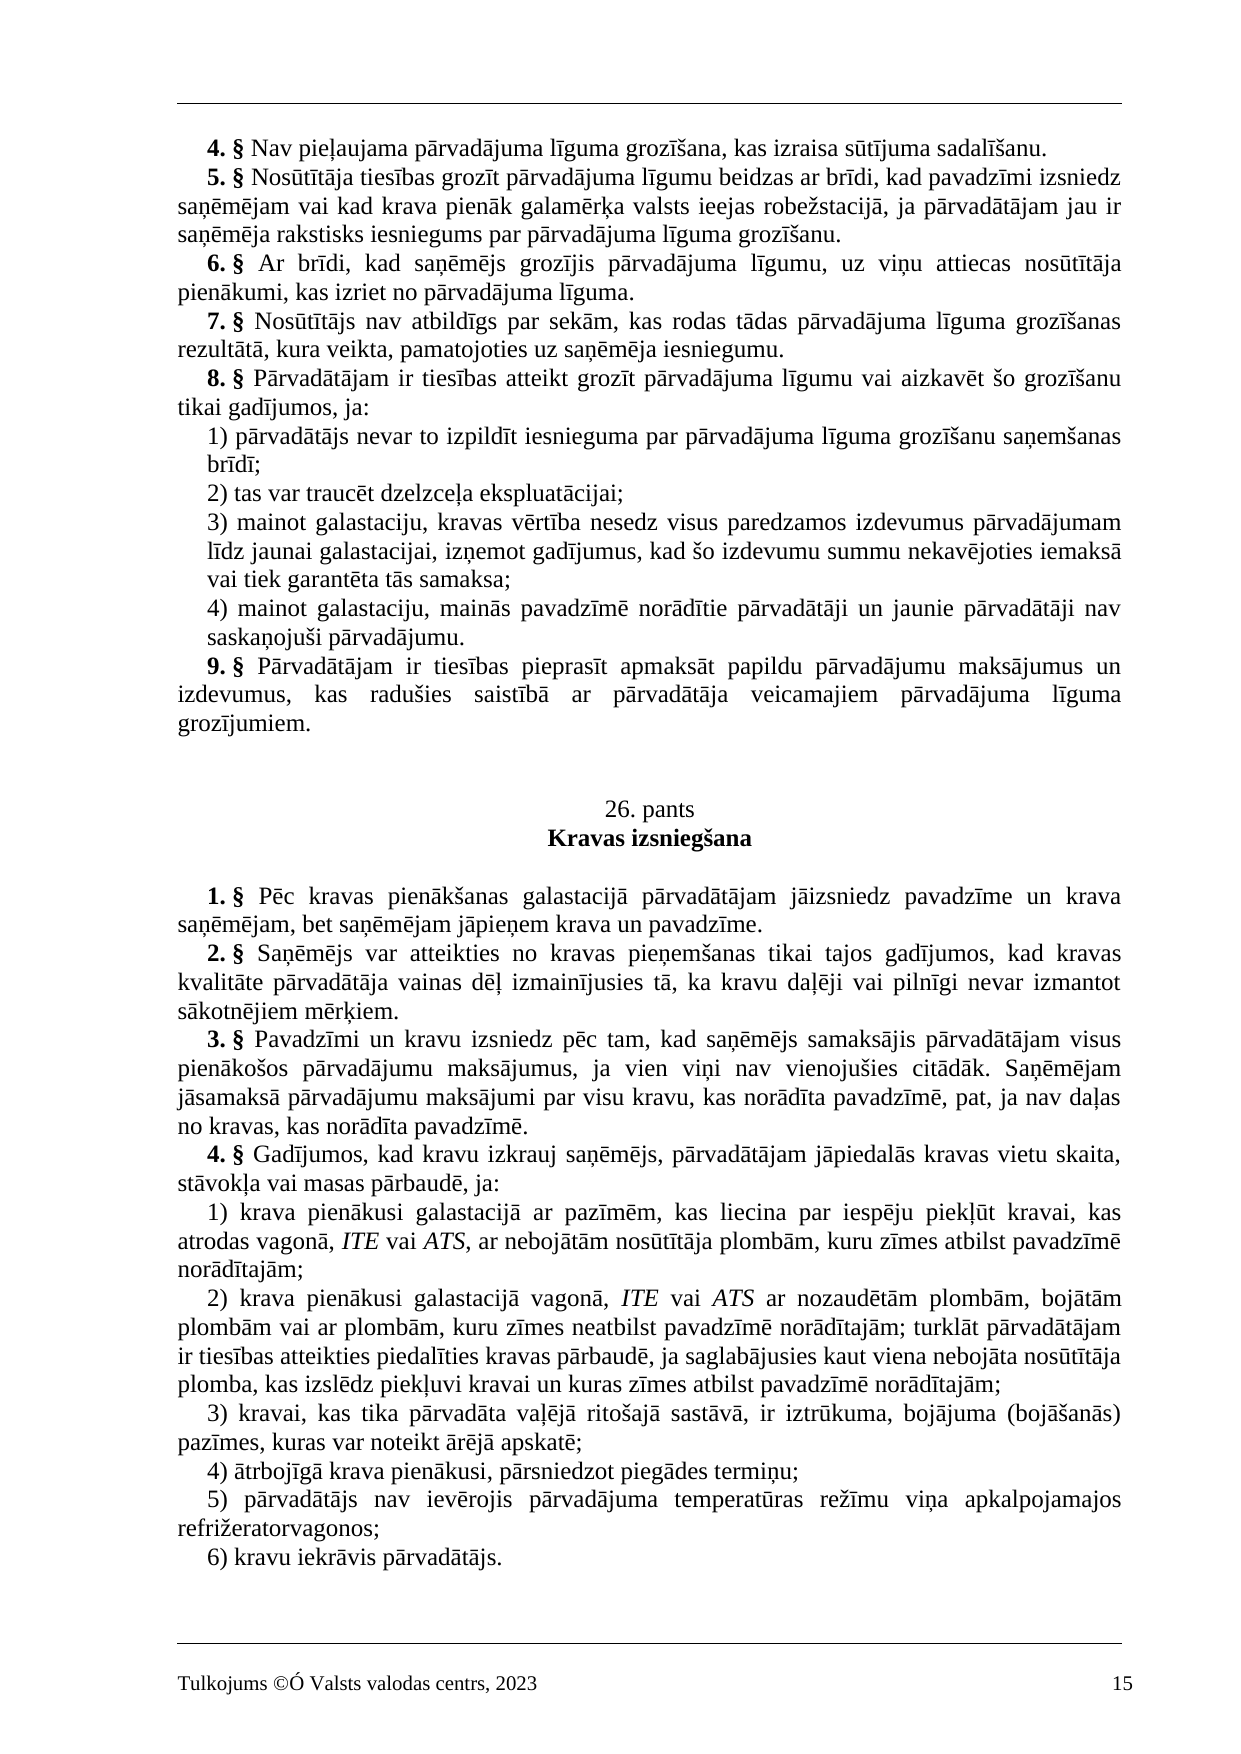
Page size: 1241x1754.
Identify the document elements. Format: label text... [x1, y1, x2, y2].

list 6) kravu iekrāvis pārvadātājs. [177, 1542, 1122, 1571]
list 2) krava pienākusi galastacijā vagonā, ITE vai ATS ar nozaudētām plombām, bojātām plombām vai ar plombām, kuru zīmes neatbilst pavadzīmē norādītajām; turklāt pārvadātājam ir tiesības atteikties piedalīties kravas pārbaudē, ja saglabājusies kaut viena nebojāta nosūtītāja plomba, kas izslēdz piekļuvi kravai un kuras zīmes atbilst pavadzīmē norādītajām; [177, 1283, 1122, 1398]
list 4) mainot galastaciju, mainās pavadzīmē norādītie pārvadātāji un jaunie pārvadātāji nav saskaņojuši pārvadājumu. [207, 593, 1122, 651]
text 26. pants [177, 794, 1122, 823]
list 3) kravai, kas tika pārvadāta vaļējā ritošajā sastāvā, ir iztrūkuma, bojājuma (bojāšanās) pazīmes, kuras var noteikt ārējā apskatē; [177, 1398, 1122, 1456]
text 8. § Pārvadātājam ir tiesības atteikt grozīt pārvadājuma līgumu vai aizkavēt šo grozīšanu tikai gadījumos, ja: [177, 363, 1122, 421]
text 3. § Pavadzīmi un kravu izsniedz pēc tam, kad saņēmējs samaksājis pārvadātājam visus pienākošos pārvadājumu maksājumus, ja vien viņi nav vienojušies citādāk. Saņēmējam jāsamaksā pārvadājumu maksājumi par visu kravu, kas norādīta pavadzīmē, pat, ja nav daļas no kravas, kas norādīta pavadzīmē. [177, 1024, 1122, 1139]
text 9. § Pārvadātājam ir tiesības pieprasīt apmaksāt papildu pārvadājumu maksājumus un izdevumus, kas radušies saistībā ar pārvadātāja veicamajiem pārvadājuma līguma grozījumiem. [177, 651, 1122, 737]
list 1) pārvadātājs nevar to izpildīt iesnieguma par pārvadājuma līguma grozīšanu saņemšanas brīdī; [207, 421, 1122, 478]
list 1) krava pienākusi galastacijā ar pazīmēm, kas liecina par iespēju piekļūt kravai, kas atrodas vagonā, ITE vai ATS, ar nebojātām nosūtītāja plombām, kuru zīmes atbilst pavadzīmē norādītajām; [177, 1197, 1122, 1283]
subtitle Kravas izsniegšana [177, 823, 1122, 852]
list 3) mainot galastaciju, kravas vērtība nesedz visus paredzamos izdevumus pārvadājumam līdz jaunai galastacijai, izņemot gadījumus, kad šo izdevumu summu nekavējoties iemaksā vai tiek garantēta tās samaksa; [207, 507, 1122, 593]
text 5. § Nosūtītāja tiesības grozīt pārvadājuma līgumu beidzas ar brīdi, kad pavadzīmi izsniedz saņēmējam vai kad krava pienāk galamērķa valsts ieejas robežstacijā, ja pārvadātājam jau ir saņēmēja rakstisks iesniegums par pārvadājuma līguma grozīšanu. [177, 162, 1122, 248]
list 4) ātrbojīgā krava pienākusi, pārsniedzot piegādes termiņu; [177, 1456, 1122, 1484]
text 6. § Ar brīdi, kad saņēmējs grozījis pārvadājuma līgumu, uz viņu attiecas nosūtītāja pienākumi, kas izriet no pārvadājuma līguma. [177, 248, 1122, 306]
text 1. § Pēc kravas pienākšanas galastacijā pārvadātājam jāizsniedz pavadzīme un krava saņēmējam, bet saņēmējam jāpieņem krava un pavadzīme. [177, 881, 1122, 938]
list 2) tas var traucēt dzelzceļa ekspluatācijai; [207, 478, 1122, 507]
text 2. § Saņēmējs var atteikties no kravas pieņemšanas tikai tajos gadījumos, kad kravas kvalitāte pārvadātāja vainas dēļ izmainījusies tā, ka kravu daļēji vai pilnīgi nevar izmantot sākotnējiem mērķiem. [177, 938, 1122, 1024]
text 4. § Gadījumos, kad kravu izkrauj saņēmējs, pārvadātājam jāpiedalās kravas vietu skaita, stāvokļa vai masas pārbaudē, ja: [177, 1139, 1122, 1197]
list 5) pārvadātājs nav ievērojis pārvadājuma temperatūras režīmu viņa apkalpojamajos refrižeratorvagonos; [177, 1484, 1122, 1542]
text 4. § Nav pieļaujama pārvadājuma līguma grozīšana, kas izraisa sūtījuma sadalīšanu. [177, 133, 1122, 162]
text 7. § Nosūtītājs nav atbildīgs par sekām, kas rodas tādas pārvadājuma līguma grozīšanas rezultātā, kura veikta, pamatojoties uz saņēmēja iesniegumu. [177, 306, 1122, 363]
